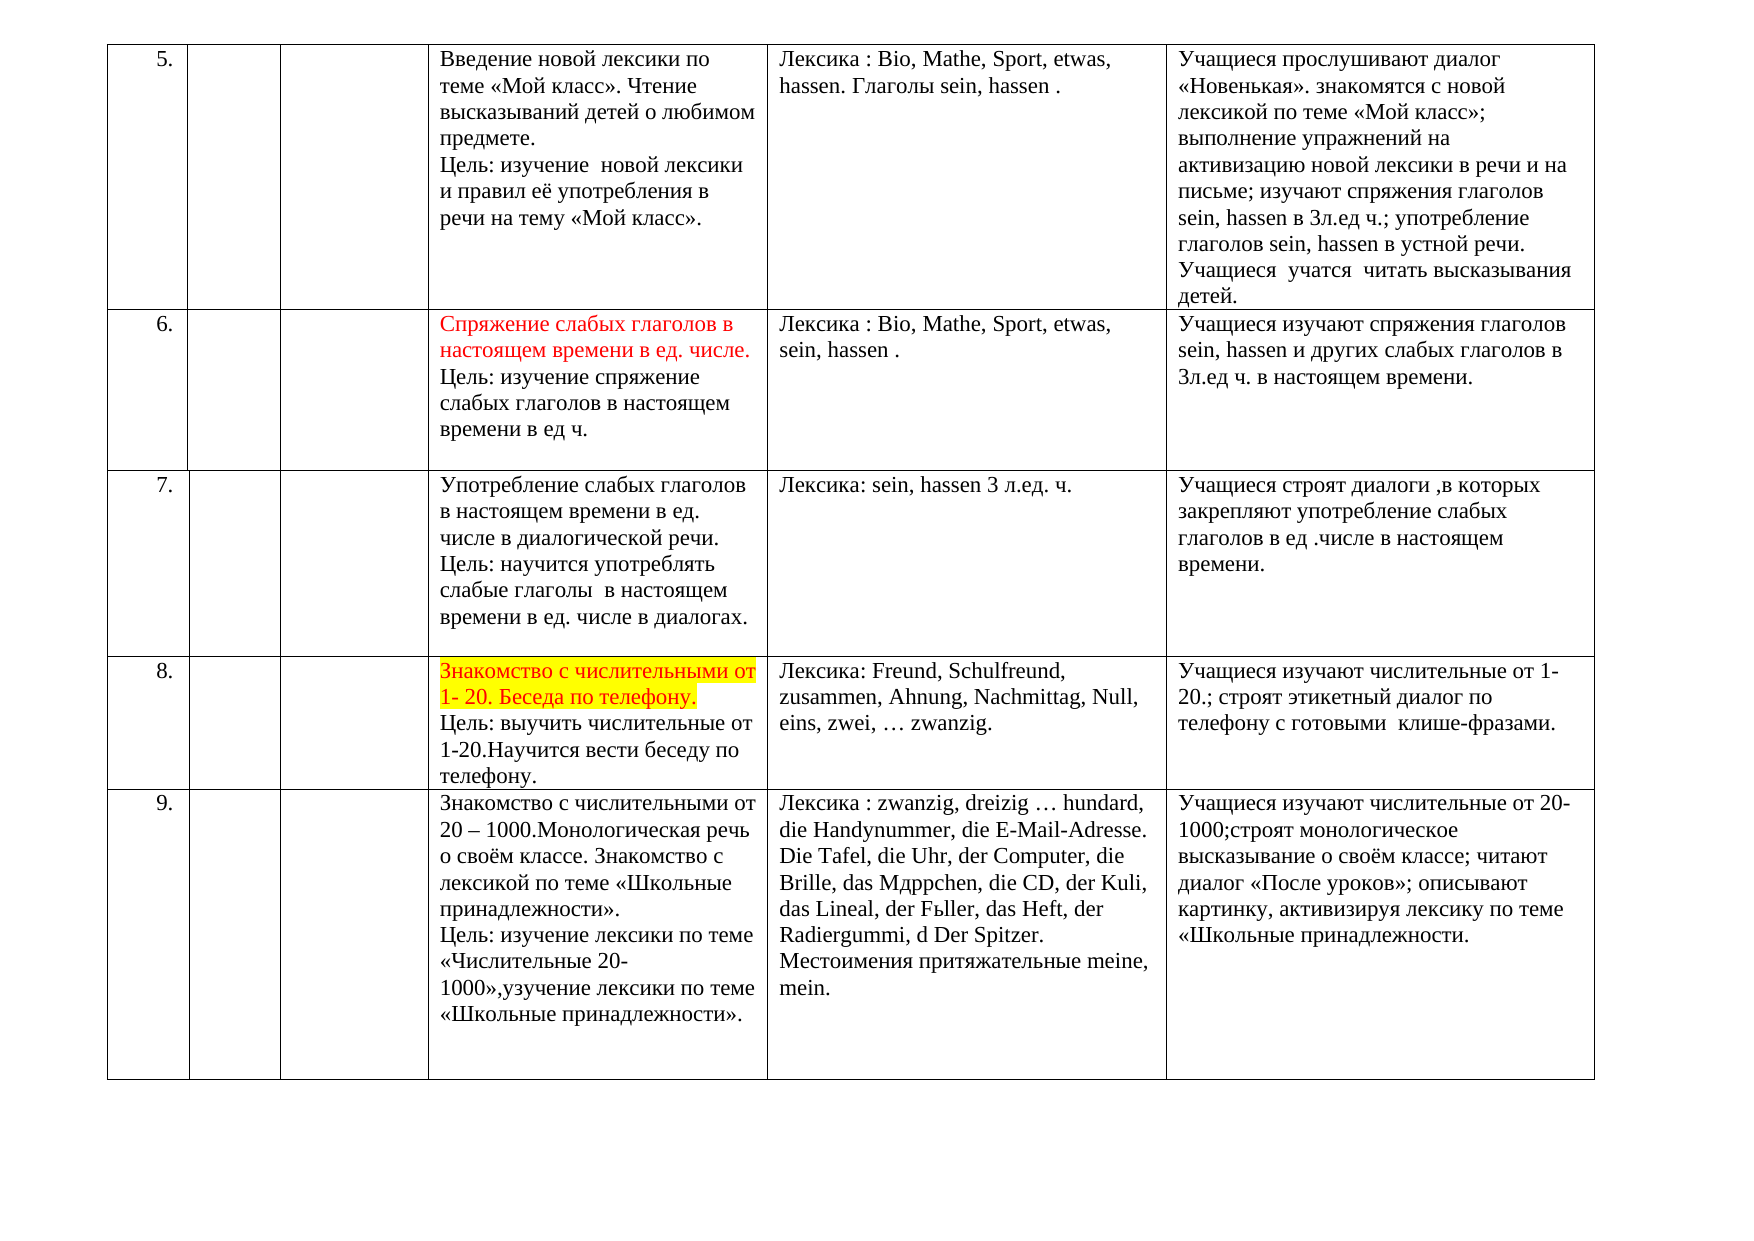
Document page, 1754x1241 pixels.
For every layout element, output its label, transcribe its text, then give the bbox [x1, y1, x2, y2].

table_cell Учащиеся прослушивают диалог «Новенькая». знакомятся с новой лексикой по теме «Мой класс»; выполнение упражнений на активизацию новой лексики в речи и на письме; изучают спряжения глаголов sein, hassen в 3л.ед ч.; употребление глаголов sein, hassen в устной речи. Учащиеся учатся читать высказывания детей. [1167, 45, 1594, 309]
table_cell Учащиеся строят диалоги ,в которых закрепляют употребление слабых глаголов в ед .числе в настоящем времени. [1167, 471, 1594, 656]
table_cell Учащиеся изучают числительные от 1-20.; строят этикетный диалог по телефону с готовыми клише-фразами. [1167, 657, 1594, 788]
table_cell [190, 471, 280, 656]
table_cell Употребление слабых глаголов в настоящем времени в ед. числе в диалогической речи. Цель: научится употреблять слабые глаголы в настоящем времени в ед. числе в диалогах. [429, 471, 767, 656]
table_cell Лексика: sein, hassen 3 л.ед. ч. [768, 471, 1166, 656]
table_cell Учащиеся изучают спряжения глаголов sein, hassen и других слабых глаголов в 3л.ед ч. в настоящем времени. [1167, 310, 1594, 470]
table_cell [108, 471, 189, 656]
table_cell Знакомство с числительными от 1- 20. Беседа по телефону. Цель: выучить числительные от 1-20.Научится вести беседу по телефону. [429, 657, 767, 788]
table_cell [108, 45, 187, 309]
table_cell Спряжение слабых глаголов в настоящем времени в ед. числе. Цель: изучение спряжение слабых глаголов в настоящем времени в ед ч. [429, 310, 767, 470]
table_cell [108, 310, 187, 470]
table_cell [190, 790, 280, 1079]
table_cell [281, 310, 428, 470]
table_cell Учащиеся изучают числительные от 20-1000;строят монологическое высказывание о своём классе; читают диалог «После уроков»; описывают картинку, активизируя лексику по теме «Школьные принадлежности. [1167, 790, 1594, 1079]
table_cell [108, 657, 189, 788]
table_cell Знакомство с числительными от 20 – 1000.Монологическая речь о своём классе. Знакомство с лексикой по теме «Школьные принадлежности». Цель: изучение лексики по теме «Числительные 20-1000»,узучение лексики по теме «Школьные принадлежности». [429, 790, 767, 1079]
table_cell [108, 790, 189, 1079]
table_cell [281, 657, 428, 788]
table_cell Лексика: Freund, Schulfreund, zusammen, Ahnung, Nachmittag, Null, eins, zwei, … zwanzig. [768, 657, 1166, 788]
table_cell [281, 790, 428, 1079]
table_cell Введение новой лексики по теме «Мой класс». Чтение высказываний детей о любимом предмете. Цель: изучение новой лексики и правил её употребления в речи на тему «Мой класс». [429, 45, 767, 309]
table_cell Лексика : Bio, Mathe, Sport, etwas, sein, hassen . [768, 310, 1166, 470]
table_cell [188, 45, 280, 309]
table_cell [190, 657, 280, 788]
table_cell [281, 471, 428, 656]
table_cell Лексика : zwanzig, dreizig … hundard, die Handynummer, die E-Mail-Adresse. Die Tafel, die Uhr, der Computer, die Brille, das Mдppchen, die CD, der Kuli, das Lineal, der Fьller, das Heft, der Radiergummi, d Der Spitzer. Местоимения притяжательные meine, mein. [768, 790, 1166, 1079]
table_cell Лексика : Bio, Mathe, Sport, etwas, hassen. Глаголы sein, hassen . [768, 45, 1166, 309]
table_cell [281, 45, 428, 309]
table_cell [188, 310, 280, 470]
